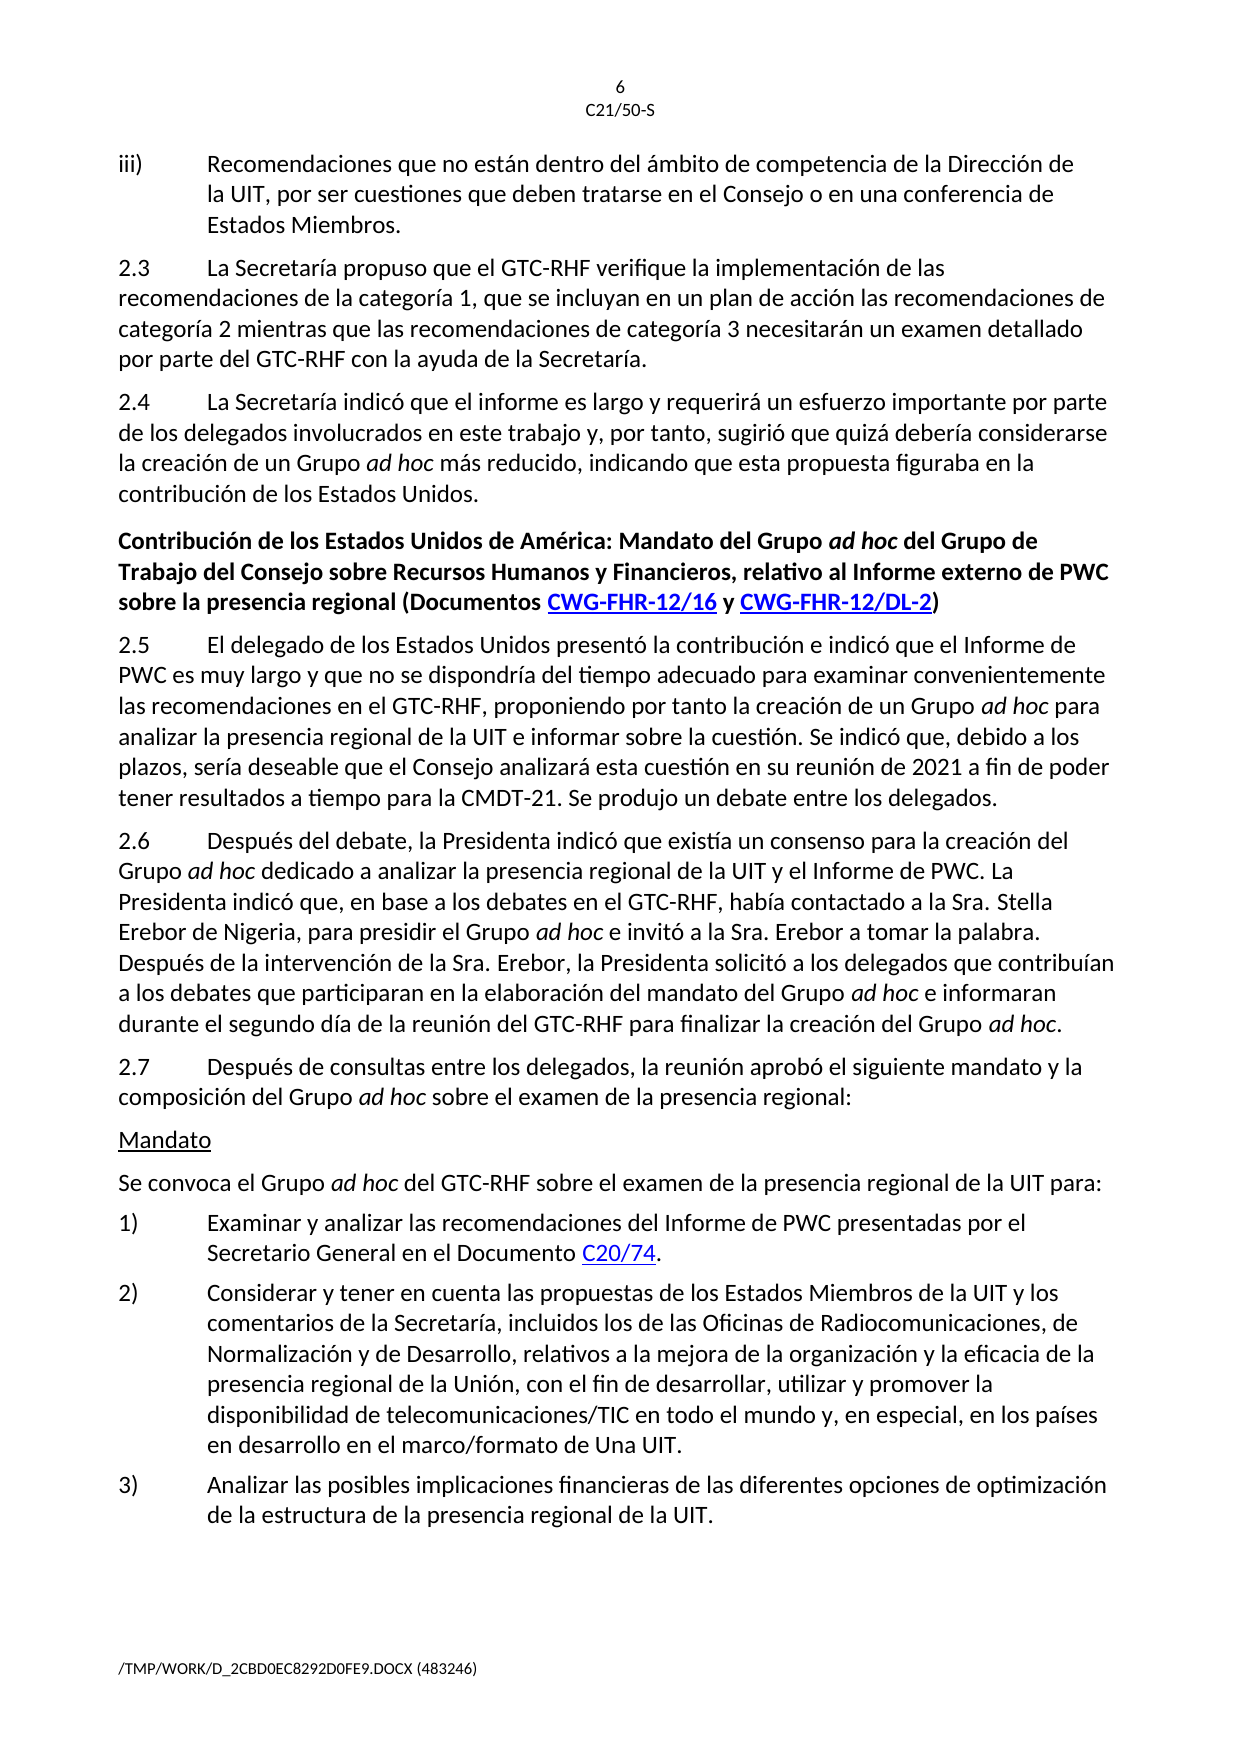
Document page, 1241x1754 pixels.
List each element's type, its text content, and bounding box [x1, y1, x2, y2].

text Mandato [118, 1124, 1122, 1155]
text 2.7 Después de consultas entre los delegados, la reunión aprobó el siguiente mandato y la composición del Grupo ad hoc sobre el examen de la presencia regional: [118, 1051, 1122, 1112]
text 1) Examinar y analizar las recomendaciones del Informe de PWC presentadas por el Secretario General en el Documento C20/74. [118, 1207, 1122, 1268]
text 2.6 Después del debate, la Presidenta indicó que existía un consenso para la creación del Grupo ad hoc dedicado a analizar la presencia regional de la UIT y el Informe de PWC. La Presidenta indicó que, en base a los debates en el GTC-RHF, había contactado a la Sra. Stella Erebor de Nigeria, para presidir el Grupo ad hoc e invitó a la Sra. Erebor a tomar la palabra. Después de la intervención de la Sra. Erebor, la Presidenta solicitó a los delegados que contribuían a los debates que participaran en la elaboración del mandato del Grupo ad hoc e informaran durante el segundo día de la reunión del GTC-RHF para finalizar la creación del Grupo ad hoc. [118, 825, 1122, 1038]
text iii) Recomendaciones que no están dentro del ámbito de competencia de la Dirección de la UIT, por ser cuestiones que deben tratarse en el Consejo o en una conferencia de Estados Miembros. [118, 148, 1122, 239]
text 2.5 El delegado de los Estados Unidos presentó la contribución e indicó que el Informe de PWC es muy largo y que no se dispondría del tiempo adecuado para examinar convenientemente las recomendaciones en el GTC-RHF, proponiendo por tanto la creación de un Grupo ad hoc para analizar la presencia regional de la UIT e informar sobre la cuestión. Se indicó que, debido a los plazos, sería deseable que el Consejo analizará esta cuestión en su reunión de 2021 a fin de poder tener resultados a tiempo para la CMDT-21. Se produjo un debate entre los delegados. [118, 629, 1122, 812]
text Se convoca el Grupo ad hoc del GTC-RHF sobre el examen de la presencia regional de la UIT para: [118, 1167, 1122, 1198]
text 3) Analizar las posibles implicaciones financieras de las diferentes opciones de optimización de la estructura de la presencia regional de la UIT. [118, 1469, 1122, 1530]
text 2) Considerar y tener en cuenta las propuestas de los Estados Miembros de la UIT y los comentarios de la Secretaría, incluidos los de las Oficinas de Radiocomunicaciones, de Normalización y de Desarrollo, relativos a la mejora de la organización y la eficacia de la presencia regional de la Unión, con el fin de desarrollar, utilizar y promover la disponibilidad de telecomunicaciones/TIC en todo el mundo y, en especial, en los países en desarrollo en el marco/formato de Una UIT. [118, 1277, 1122, 1460]
subtitle Contribución de los Estados Unidos de América: Mandato del Grupo ad hoc del Grupo de Trabajo del Consejo sobre Recursos Humanos y Financieros, relativo al Informe externo de PWC sobre la presencia regional (Documentos CWG-FHR-12/16 y CWG-FHR-12/DL-2) [118, 525, 1122, 617]
text 2.3 La Secretaría propuso que el GTC-RHF verifique la implementación de las recomendaciones de la categoría 1, que se incluyan en un plan de acción las recomendaciones de categoría 2 mientras que las recomendaciones de categoría 3 necesitarán un examen detallado por parte del GTC-RHF con la ayuda de la Secretaría. [118, 252, 1122, 374]
text 2.4 La Secretaría indicó que el informe es largo y requerirá un esfuerzo importante por parte de los delegados involucrados en este trabajo y, por tanto, sugirió que quizá debería considerarse la creación de un Grupo ad hoc más reducido, indicando que esta propuesta figuraba en la contribución de los Estados Unidos. [118, 386, 1122, 508]
